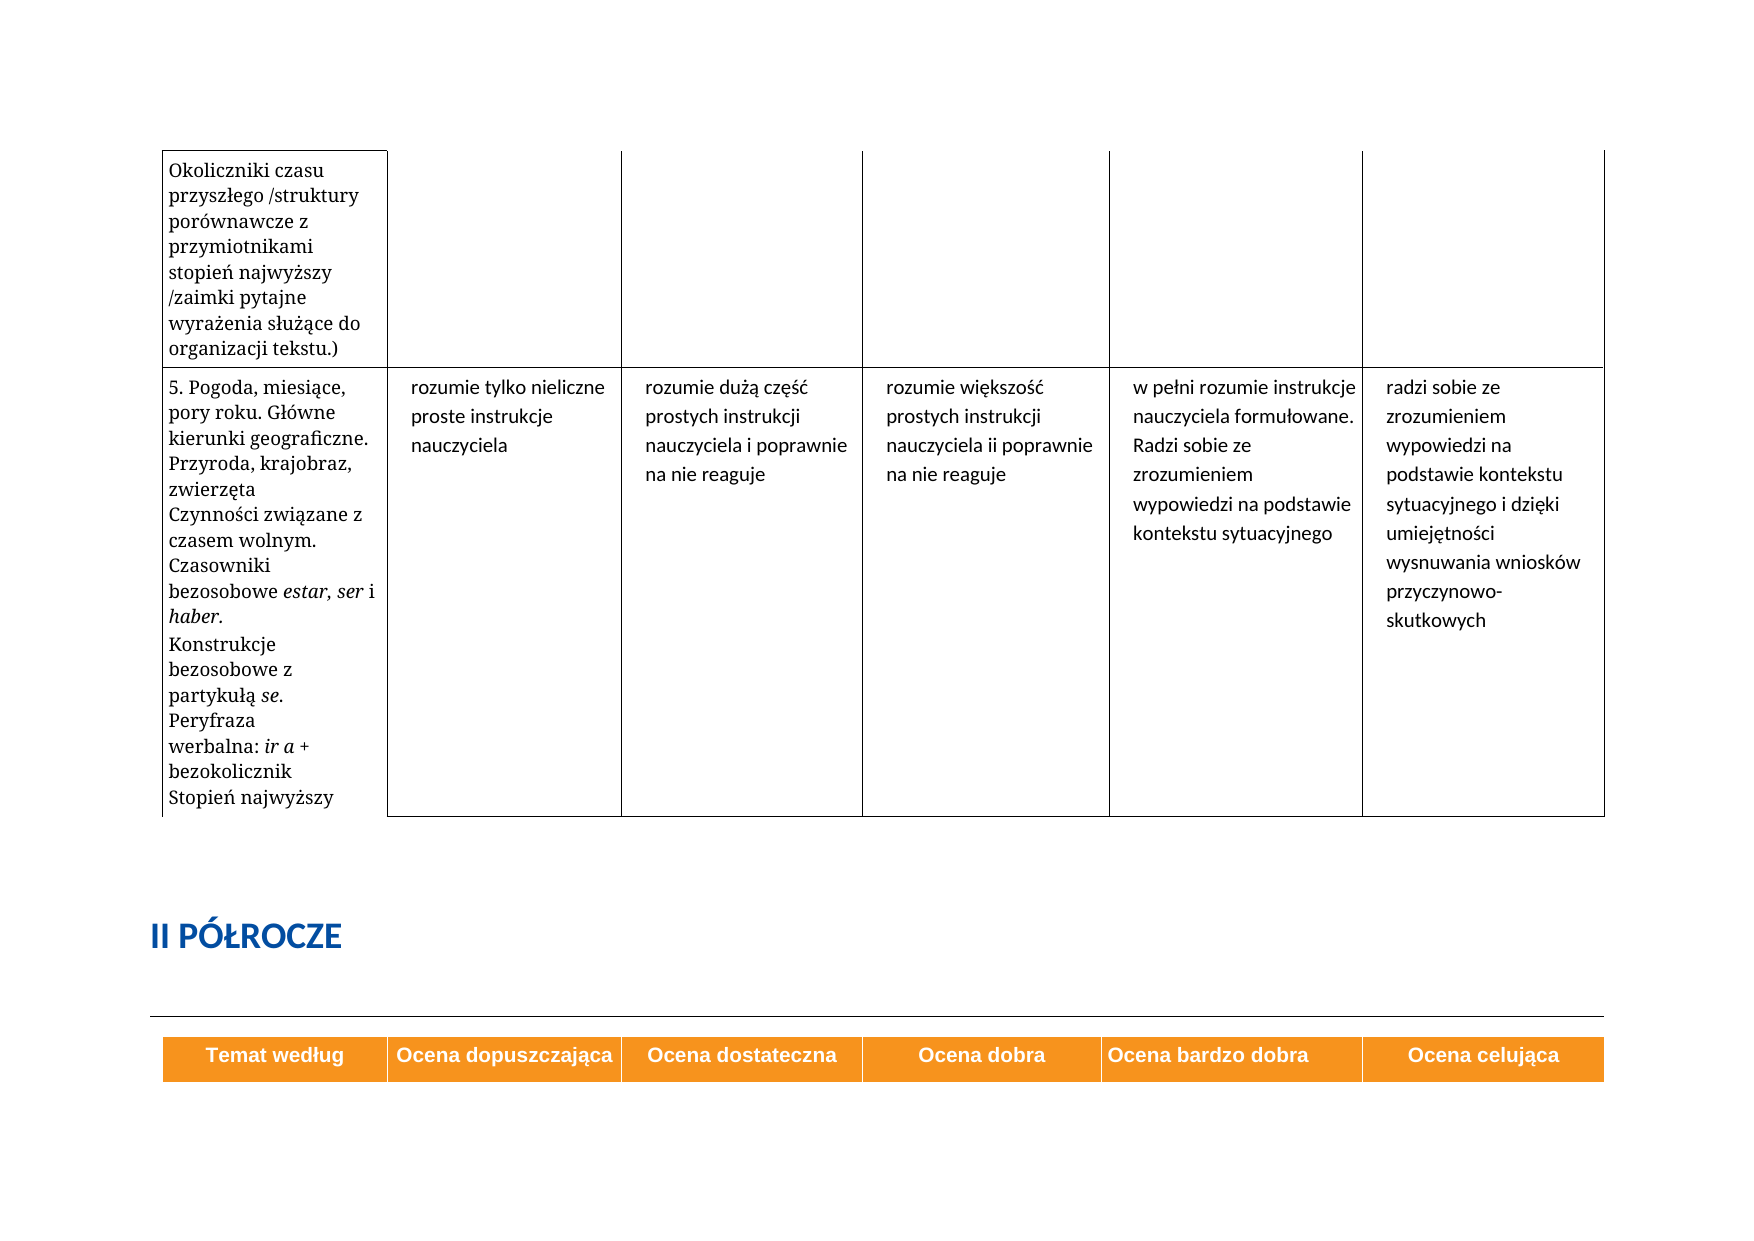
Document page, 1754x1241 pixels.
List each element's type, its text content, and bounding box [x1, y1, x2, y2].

table_header Ocena dopuszczająca [388, 1037, 621, 1082]
table_header Ocena bardzo dobra [1102, 1037, 1362, 1082]
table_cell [622, 151, 862, 367]
table_header Ocena dostateczna [622, 1037, 862, 1082]
table_cell w pełni rozumie instrukcje nauczyciela formułowane. Radzi sobie ze zrozumieniem wypowiedzi na podstawie kontekstu sytuacyjnego [1110, 368, 1362, 816]
table_cell rozumie dużą część prostych instrukcji nauczyciela i poprawnie na nie reaguje [622, 368, 862, 816]
table_cell rozumie większość prostych instrukcji nauczyciela ii poprawnie na nie reaguje [863, 368, 1109, 816]
table_header Ocena dobra [863, 1037, 1101, 1082]
table_cell radzi sobie ze zrozumieniem wypowiedzi na podstawie kontekstu sytuacyjnego i dzięki umiejętności wysnuwania wniosków przyczynowo-skutkowych [1363, 367, 1604, 816]
table_header Ocena celująca [1363, 1037, 1604, 1082]
table_cell 5. Pogoda, miesiące, pory roku. Główne kierunki geograficzne. Przyroda, krajobraz, zwierzęta Czynności związane z czasem wolnym. Czasowniki bezosobowe estar, ser i haber. Konstrukcje bezosobowe z partykułą se. Peryfraza werbalna: ir a + bezokolicznik Stopień najwyższy [163, 368, 387, 816]
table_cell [163, 151, 387, 367]
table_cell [388, 151, 621, 367]
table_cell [863, 151, 1109, 367]
table_cell rozumie tylko nieliczne proste instrukcje nauczyciela [388, 368, 621, 816]
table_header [163, 1037, 387, 1082]
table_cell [1110, 151, 1362, 367]
text II PÓŁROCZE [150, 912, 1604, 958]
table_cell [1363, 151, 1604, 367]
